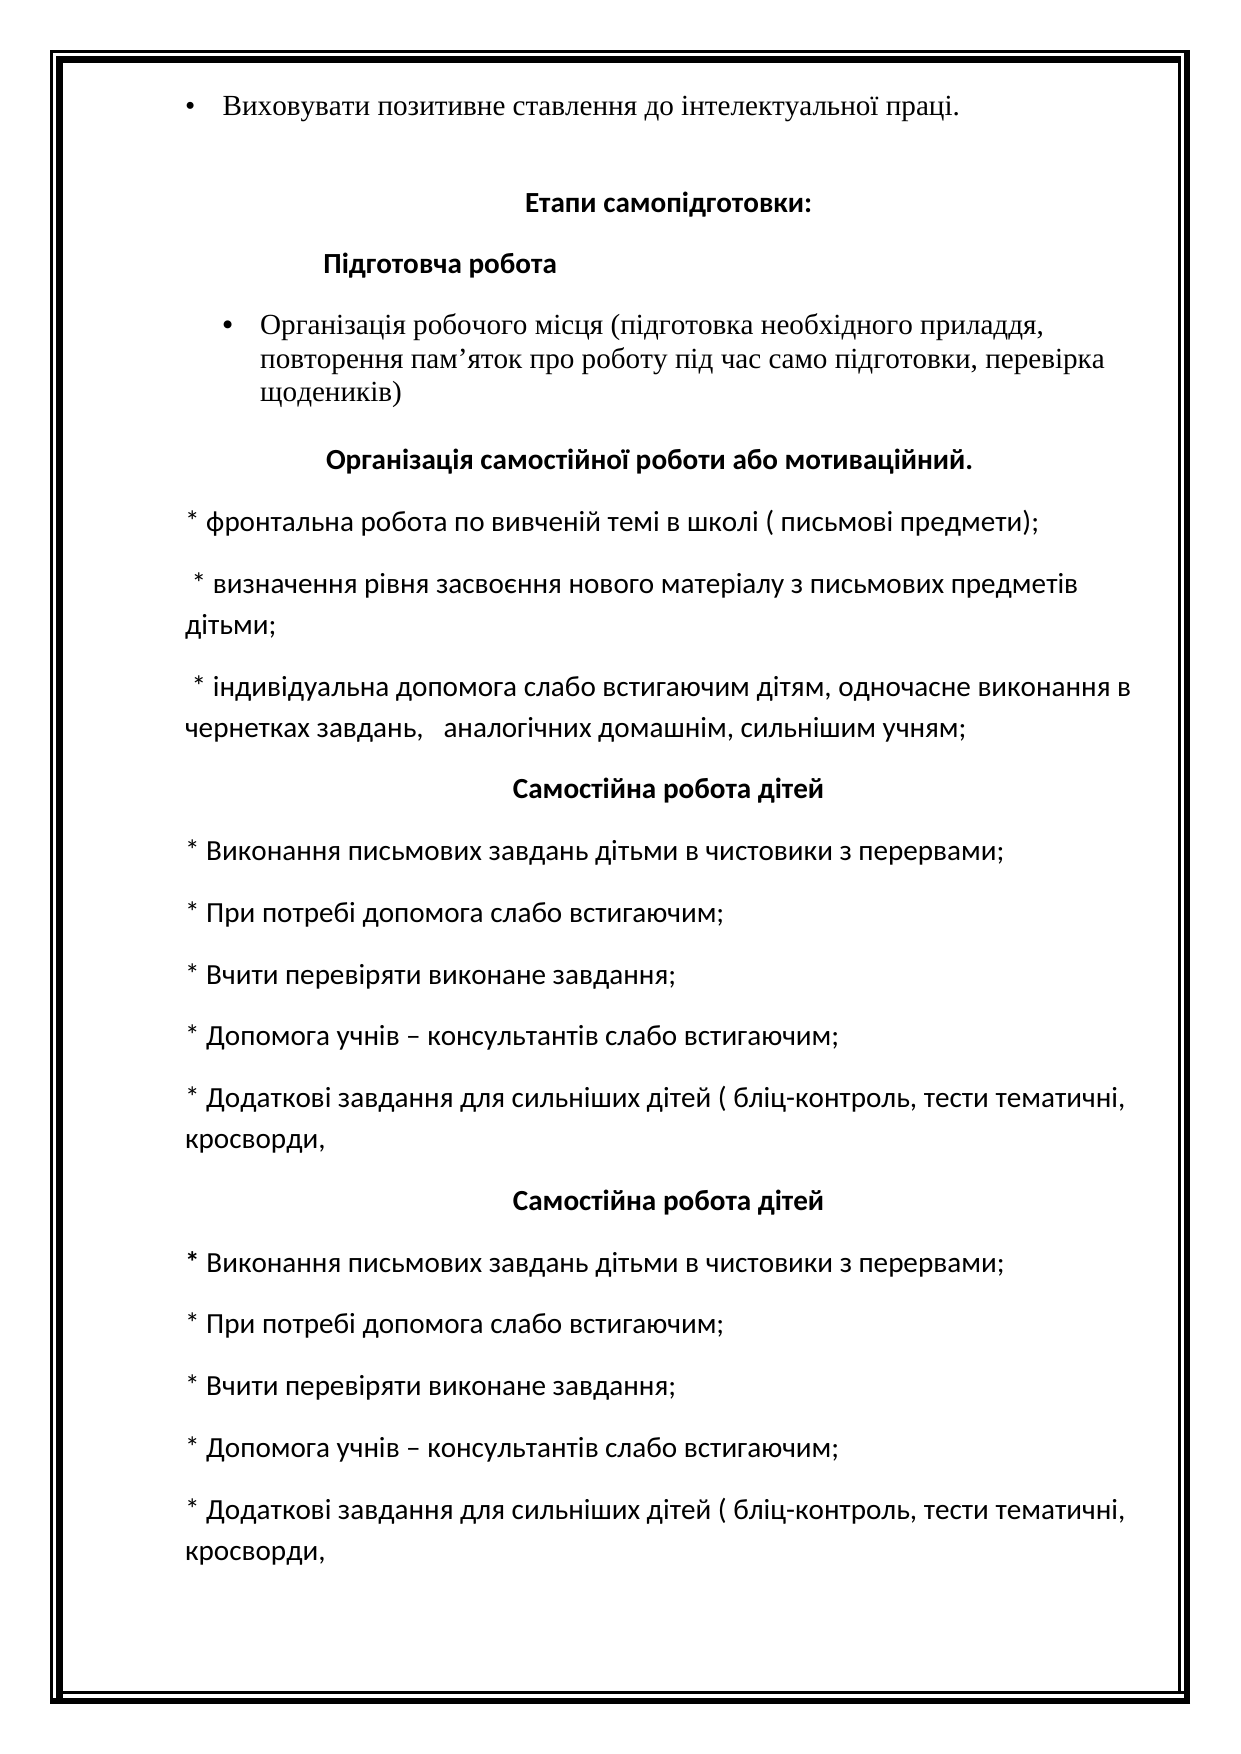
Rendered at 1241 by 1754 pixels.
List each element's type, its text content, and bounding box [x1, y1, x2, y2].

list Виховувати позитивне ставлення до інтелектуальної праці. [185, 88, 1152, 122]
text * Додаткові завдання для сильніших дітей ( бліц-контроль, тести тематичні, кросворди, [185, 1491, 1152, 1567]
text * При потребі допомога слабо встигаючим; [185, 1306, 1152, 1341]
text * Додаткові завдання для сильніших дітей ( бліц-контроль, тести тематичні, кросворди, [185, 1079, 1152, 1156]
text Етапи самопідготовки: [185, 184, 1152, 219]
text Підготовча робота [185, 246, 1152, 281]
text * Вчити перевіряти виконане завдання; [185, 1367, 1152, 1403]
text Організація самостійної роботи або мотиваційний. [147, 441, 1152, 477]
text * Допомога учнів – консультантів слабо встигаючим; [185, 1017, 1152, 1053]
text * індивідуальна допомога слабо встигаючим дітям, одночасне виконання в чернетках завдань, аналогічних домашнім, сильнішим учням; [185, 668, 1152, 744]
text Самостійна робота дітей [185, 770, 1152, 806]
text * При потребі допомога слабо встигаючим; [185, 894, 1152, 929]
text * Виконання письмових завдань дітьми в чистовики з перервами; [185, 1244, 1152, 1279]
text * Допомога учнів – консультантів слабо встигаючим; [185, 1429, 1152, 1465]
text * Виконання письмових завдань дітьми в чистовики з перервами; [185, 832, 1152, 868]
text * фронтальна робота по вивченій темі в школі ( письмові предмети); [185, 503, 1152, 539]
text * визначення рівня засвоєння нового матеріалу з письмових предметів дітьми; [185, 565, 1152, 642]
text Самостійна робота дітей [185, 1182, 1152, 1218]
text * Вчити перевіряти виконане завдання; [185, 956, 1152, 991]
list Організація робочого місця (підготовка необхідного приладдя, повторення пам’яток про роботу під час само підготовки, перевірка щодеників) [222, 307, 1152, 408]
